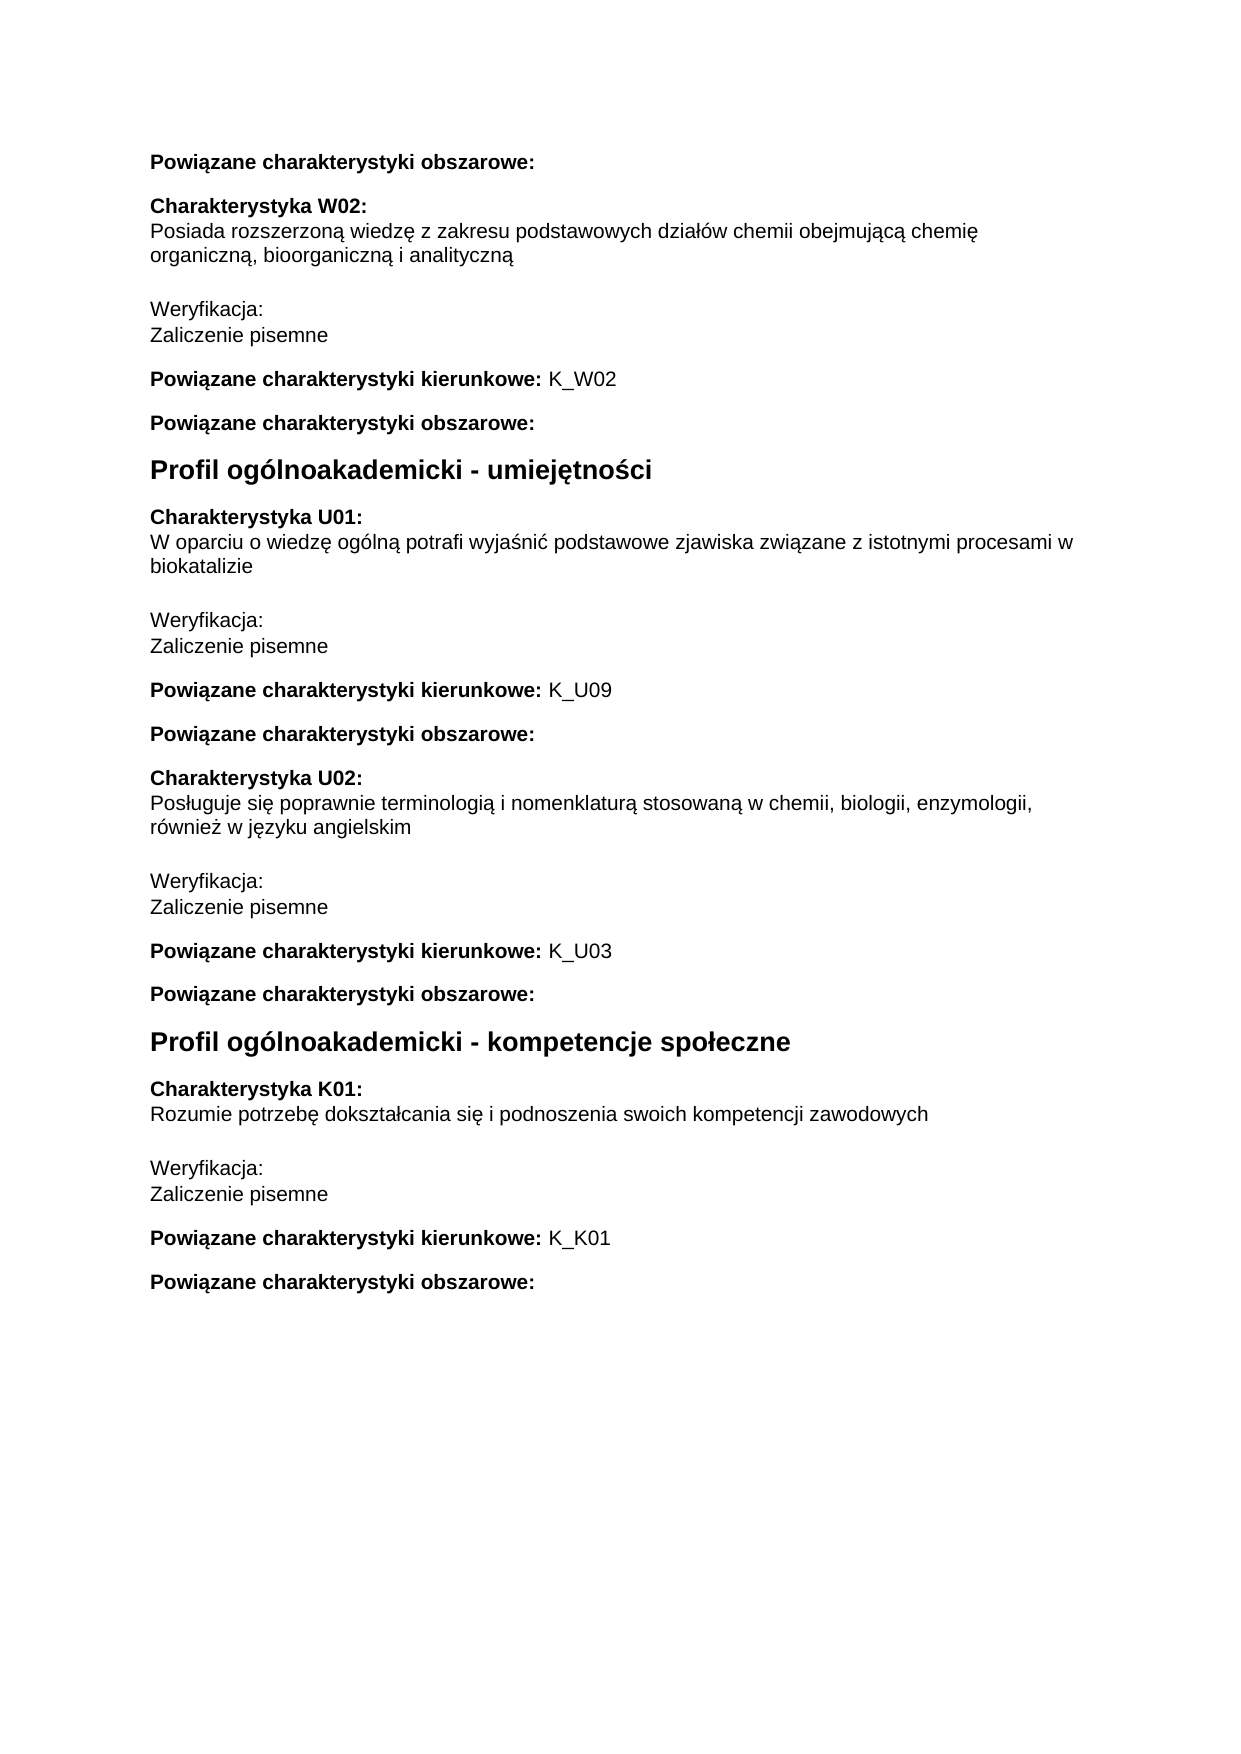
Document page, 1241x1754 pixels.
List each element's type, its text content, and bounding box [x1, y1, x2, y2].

text Weryfikacja: [150, 608, 1090, 632]
subtitle Profil ogólnoakademicki - umiejętności [150, 454, 1090, 485]
text Weryfikacja: [150, 1156, 1090, 1180]
text Posługuje się poprawnie terminologią i nomenklaturą stosowaną w chemii, biologii, enzymologii, również w języku angielskim [150, 791, 1090, 862]
text Powiązane charakterystyki kierunkowe: K_U03 [150, 938, 1090, 962]
text W oparciu o wiedzę ogólną potrafi wyjaśnić podstawowe zjawiska związane z istotnymi procesami w biokatalizie [150, 530, 1090, 602]
text Powiązane charakterystyki kierunkowe: K_W02 [150, 367, 1090, 391]
text Zaliczenie pisemne [150, 895, 1090, 919]
text Charakterystyka K01: [150, 1077, 1090, 1101]
text Posiada rozszerzoną wiedzę z zakresu podstawowych działów chemii obejmującą chemię organiczną, bioorganiczną i analityczną [150, 219, 1090, 291]
text Powiązane charakterystyki obszarowe: [150, 722, 1090, 746]
text Charakterystyka U02: [150, 766, 1090, 789]
text Rozumie potrzebę dokształcania się i podnoszenia swoich kompetencji zawodowych [150, 1102, 1090, 1150]
text Powiązane charakterystyki kierunkowe: K_K01 [150, 1226, 1090, 1250]
subtitle Profil ogólnoakademicki - kompetencje społeczne [150, 1026, 1090, 1057]
text Zaliczenie pisemne [150, 634, 1090, 658]
text Powiązane charakterystyki kierunkowe: K_U09 [150, 678, 1090, 702]
text Weryfikacja: [150, 869, 1090, 893]
text Zaliczenie pisemne [150, 1182, 1090, 1206]
text Powiązane charakterystyki obszarowe: [150, 410, 1090, 434]
text Powiązane charakterystyki obszarowe: [150, 150, 1090, 174]
text Powiązane charakterystyki obszarowe: [150, 982, 1090, 1006]
text Charakterystyka U01: [150, 505, 1090, 529]
text Charakterystyka W02: [150, 194, 1090, 218]
text Weryfikacja: [150, 297, 1090, 321]
text Powiązane charakterystyki obszarowe: [150, 1270, 1090, 1294]
text Zaliczenie pisemne [150, 323, 1090, 347]
